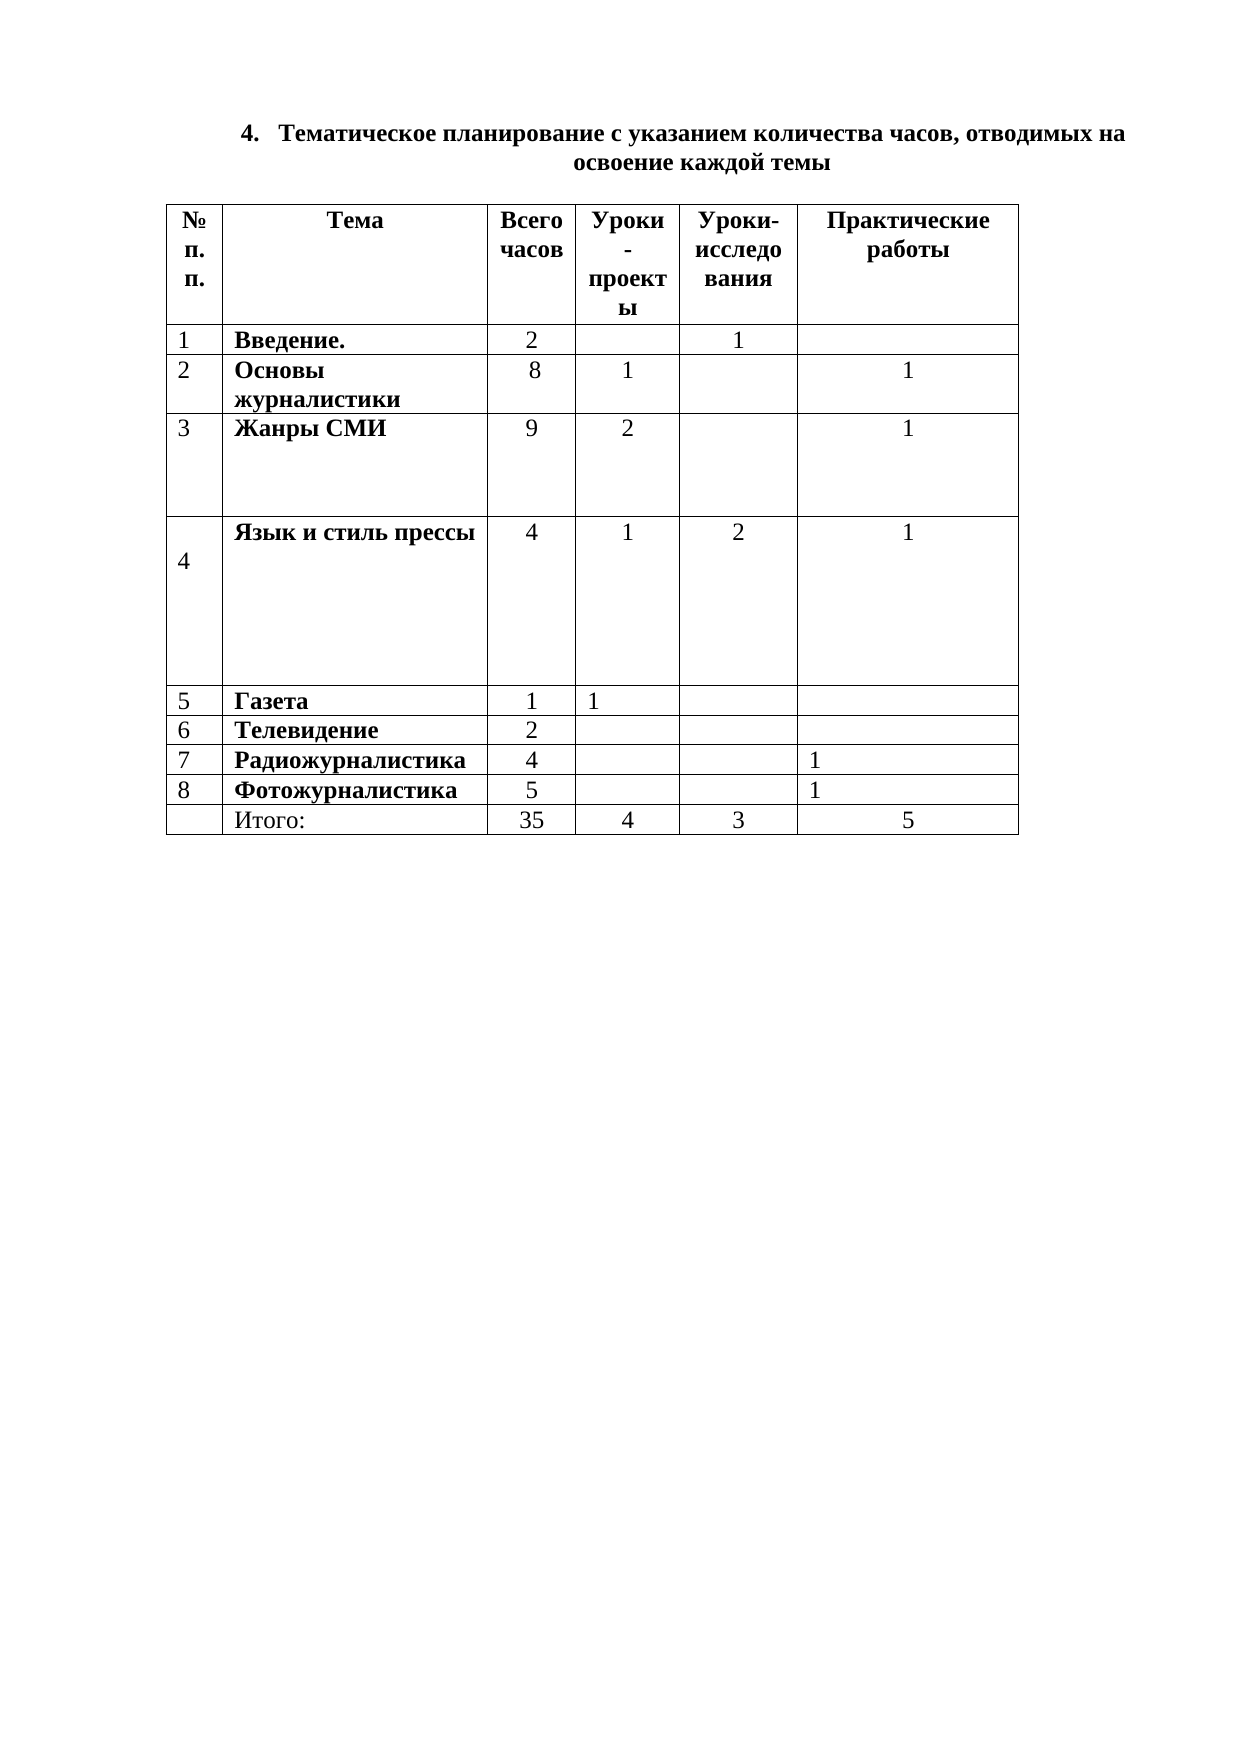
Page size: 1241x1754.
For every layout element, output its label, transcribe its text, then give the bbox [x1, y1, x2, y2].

table_cell 1 [798, 775, 1018, 804]
table_cell [576, 775, 679, 804]
table_cell Телевидение [223, 716, 487, 744]
table_cell 1 [680, 325, 797, 354]
table_cell 1 [488, 686, 575, 714]
table_cell 2 [488, 716, 575, 744]
table_cell Фотожурналистика [223, 775, 487, 804]
table_cell [576, 716, 679, 744]
table_cell [680, 414, 797, 516]
table_cell 4 [488, 517, 575, 685]
table_cell 3 [680, 805, 797, 834]
table_cell Основы журналистики [223, 355, 487, 412]
table_cell Язык и стиль прессы [223, 517, 487, 685]
table_cell Итого: [223, 805, 487, 834]
table_header Практические работы [798, 205, 1018, 324]
table_header Уроки-проекты [576, 205, 679, 324]
table_cell 2 [488, 325, 575, 354]
table_cell [798, 686, 1018, 714]
table_cell Введение. [223, 325, 487, 354]
table_header Всего часов [488, 205, 575, 324]
table_cell 5 [798, 805, 1018, 834]
table_cell 7 [167, 745, 222, 774]
table_cell 1 [576, 517, 679, 685]
table_cell [680, 686, 797, 714]
table_cell 4 [167, 517, 222, 685]
table_cell 8 [167, 775, 222, 804]
table_cell 35 [488, 805, 575, 834]
table_cell 5 [167, 686, 222, 714]
table_cell 6 [167, 716, 222, 744]
table_cell [167, 805, 222, 834]
table_header № п.п. [167, 205, 222, 324]
table_cell 1 [167, 325, 222, 354]
table_header Уроки-исследования [680, 205, 797, 324]
table_cell 1 [798, 414, 1018, 516]
table_cell 2 [680, 517, 797, 685]
table_cell 3 [167, 414, 222, 516]
table_cell [680, 775, 797, 804]
table_cell 1 [798, 745, 1018, 774]
table_cell 5 [488, 775, 575, 804]
table_cell 2 [167, 355, 222, 412]
table_cell [798, 325, 1018, 354]
table_cell 4 [576, 805, 679, 834]
table_header Тема [223, 205, 487, 324]
table_cell [680, 355, 797, 412]
table_cell [576, 325, 679, 354]
table_cell 9 [488, 414, 575, 516]
table_cell [680, 745, 797, 774]
table_cell [680, 716, 797, 744]
table_cell [576, 745, 679, 774]
table_cell Газета [223, 686, 487, 714]
table_cell 4 [488, 745, 575, 774]
table_cell Радиожурналистика [223, 745, 487, 774]
list Тематическое планирование с указанием количества часов, отводимых на освоение каждой темы [215, 118, 1152, 176]
table_cell 8 [488, 355, 575, 412]
table_cell 1 [798, 517, 1018, 685]
table_cell Жанры СМИ [223, 414, 487, 516]
table_cell 1 [798, 355, 1018, 412]
table_cell [798, 716, 1018, 744]
table_cell 1 [576, 686, 679, 714]
table_cell 1 [576, 355, 679, 412]
table_cell 2 [576, 414, 679, 516]
